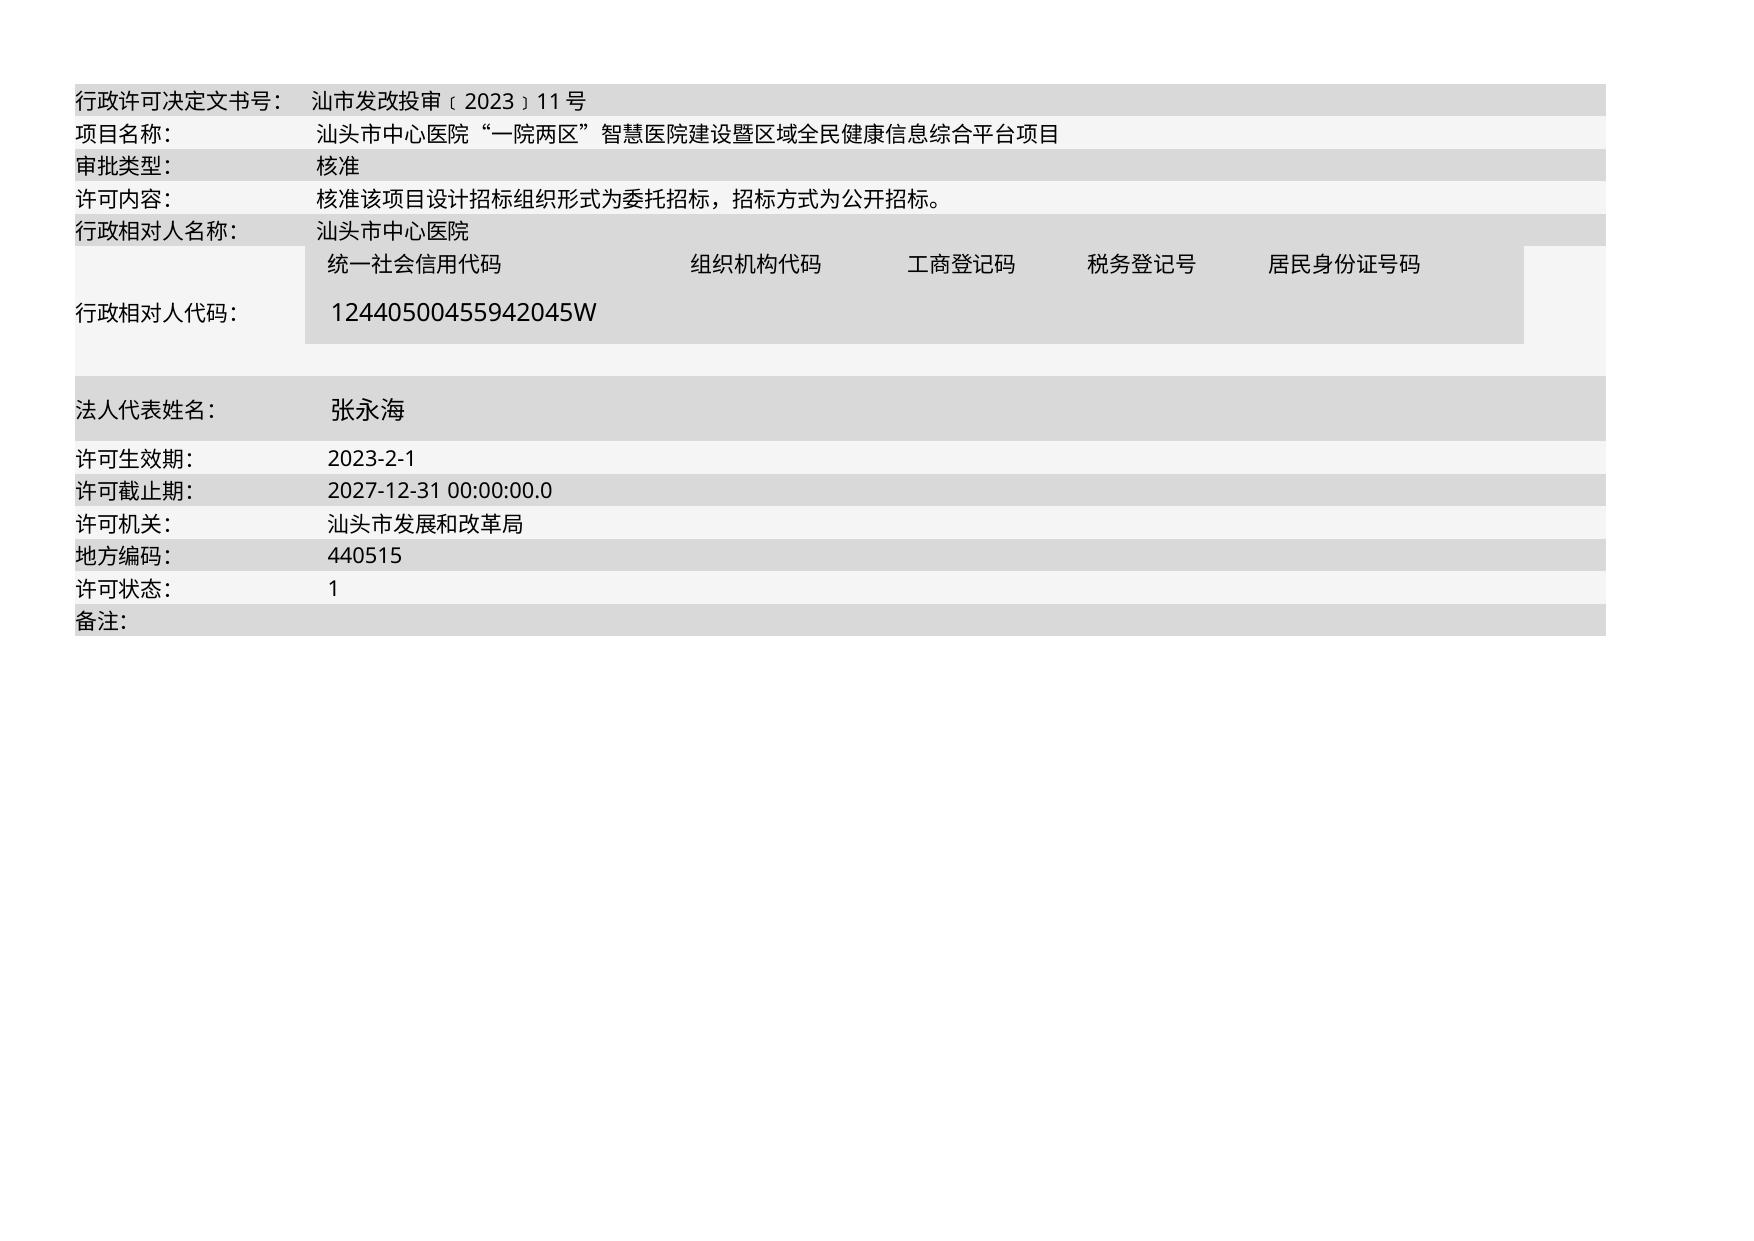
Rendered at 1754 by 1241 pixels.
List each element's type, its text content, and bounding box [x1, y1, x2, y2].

table_cell 许可生效期： [75, 441, 305, 474]
table_cell 2023-2-1 [305, 441, 1606, 474]
table_cell [305, 604, 1606, 636]
table_cell 2027-12-31 00:00:00.0 [305, 474, 1606, 506]
table_cell 440515 [305, 539, 1606, 571]
table_cell 备注： [75, 604, 305, 636]
table_cell 审批类型： [75, 149, 305, 181]
table_cell 汕头市中心医院 [305, 214, 1606, 246]
table_cell 核准该项目设计招标组织形式为委托招标，招标方式为公开招标。 [305, 181, 1606, 214]
table_cell [305, 246, 1606, 376]
table_cell 地方编码： [75, 539, 305, 571]
table_header 汕市发改投审﹝2023﹞11号 [305, 84, 1606, 116]
table_cell 许可内容： [75, 181, 305, 214]
table_cell 许可截止期： [75, 474, 305, 506]
table_cell 行政相对人名称： [75, 214, 305, 246]
table_cell 汕头市发展和改革局 [305, 506, 1606, 539]
table_header 行政许可决定文书号： [75, 84, 305, 116]
table_cell 汕头市中心医院“一院两区”智慧医院建设暨区域全民健康信息综合平台项目 [305, 116, 1606, 149]
table_cell 法人代表姓名： [75, 376, 305, 441]
table_cell 许可机关： [75, 506, 305, 539]
table_cell 许可状态： [75, 571, 305, 604]
table_cell 1 [305, 571, 1606, 604]
table_cell 张永海 [305, 376, 1606, 441]
table_cell 行政相对人代码： [75, 246, 305, 376]
table_cell 项目名称： [75, 116, 305, 149]
table_cell 核准 [305, 149, 1606, 181]
